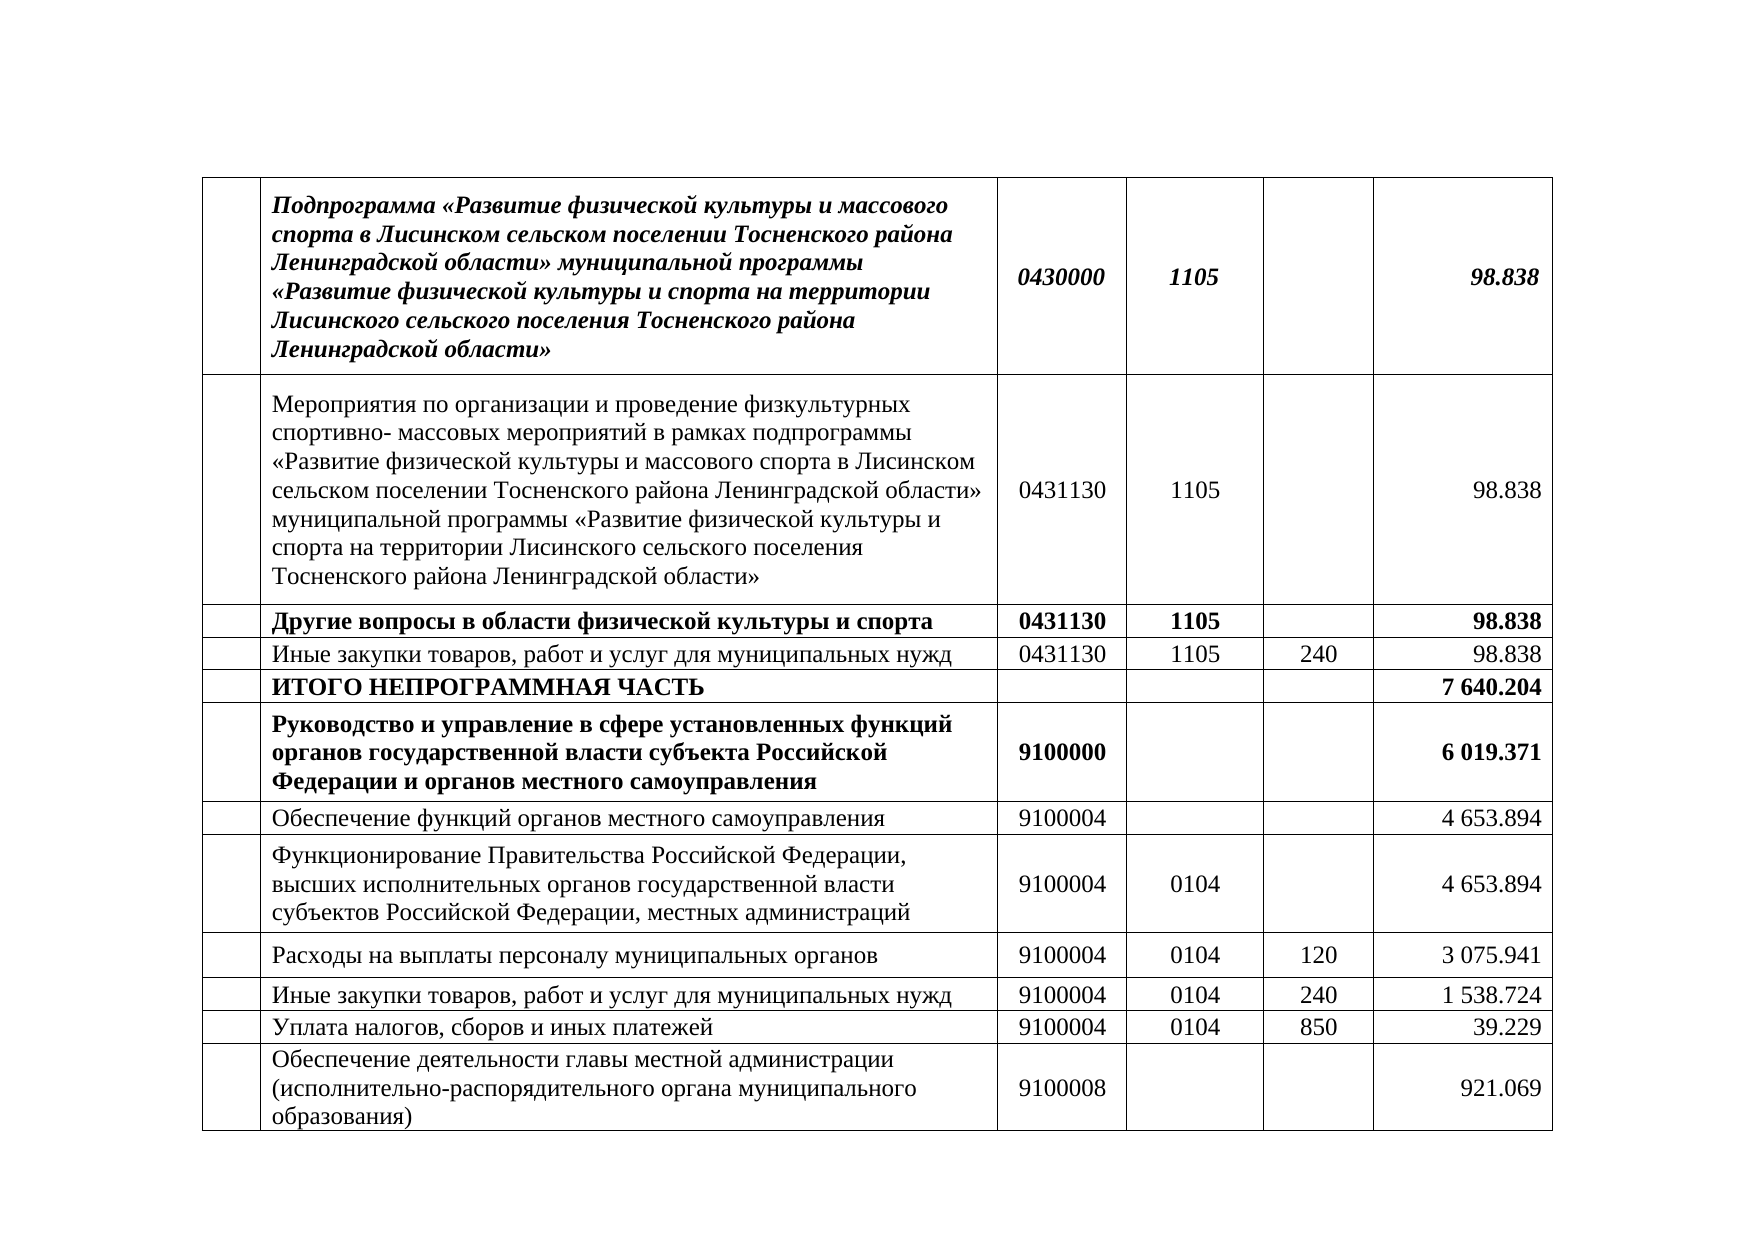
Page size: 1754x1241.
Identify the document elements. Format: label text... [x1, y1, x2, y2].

table_cell 98.838 [1374, 178, 1552, 374]
table_cell 120 [1264, 933, 1373, 977]
table_cell Иные закупки товаров, работ и услуг для муниципальных нужд [261, 638, 997, 669]
table_cell [998, 670, 1126, 702]
table_cell Подпрограмма «Развитие физической культуры и массового спорта в Лисинском сельском поселении Тосненского района Ленинградской области» муниципальной программы «Развитие физической культуры и спорта на территории Лисинского сельского поселения Тосненского района Ленинградской области» [261, 178, 997, 374]
table_cell Руководство и управление в сфере установленных функций органов государственной власти субъекта Российской Федерации и органов местного самоуправления [261, 703, 997, 801]
table_cell 4 653.894 [1374, 835, 1552, 932]
table_cell [203, 1044, 260, 1130]
table_cell Иные закупки товаров, работ и услуг для муниципальных нужд [261, 978, 997, 1010]
table_cell [203, 978, 260, 1010]
table_cell [1264, 605, 1373, 637]
table_cell [1127, 703, 1263, 801]
table_cell 0431130 [998, 638, 1126, 669]
table_cell 6 019.371 [1374, 703, 1552, 801]
table_cell 98.838 [1374, 638, 1552, 669]
table_cell [1264, 670, 1373, 702]
table_cell 1 538.724 [1374, 978, 1552, 1010]
table_cell 850 [1264, 1011, 1373, 1043]
table_cell [1264, 375, 1373, 604]
table_cell 98.838 [1374, 375, 1552, 604]
table_cell [1127, 1044, 1263, 1130]
table_cell 0104 [1127, 835, 1263, 932]
table_cell [203, 703, 260, 801]
table_cell [1264, 178, 1373, 374]
table_cell 9100008 [998, 1044, 1126, 1130]
table_cell 0431130 [998, 605, 1126, 637]
table_cell [203, 605, 260, 637]
table_cell 0104 [1127, 933, 1263, 977]
table_cell Обеспечение деятельности главы местной администрации (исполнительно-распорядительного органа муниципального образования) [261, 1044, 997, 1130]
table_cell 4 653.894 [1374, 802, 1552, 833]
table_cell 240 [1264, 638, 1373, 669]
table_cell 0431130 [998, 375, 1126, 604]
table_cell Расходы на выплаты персоналу муниципальных органов [261, 933, 997, 977]
table_cell [203, 670, 260, 702]
table_cell [1127, 802, 1263, 833]
table_cell 7 640.204 [1374, 670, 1552, 702]
table_cell [1264, 703, 1373, 801]
table_cell 9100004 [998, 978, 1126, 1010]
table_cell 39.229 [1374, 1011, 1552, 1043]
table_cell 0104 [1127, 1011, 1263, 1043]
table_cell 1105 [1127, 178, 1263, 374]
table_cell [203, 933, 260, 977]
table_cell Мероприятия по организации и проведение физкультурных спортивно- массовых мероприятий в рамках подпрограммы «Развитие физической культуры и массового спорта в Лисинском сельском поселении Тосненского района Ленинградской области» муниципальной программы «Развитие физической культуры и спорта на территории Лисинского сельского поселения Тосненского района Ленинградской области» [261, 375, 997, 604]
table_cell [203, 835, 260, 932]
table_cell 9100000 [998, 703, 1126, 801]
table_cell [203, 375, 260, 604]
table_cell Обеспечение функций органов местного самоуправления [261, 802, 997, 833]
table_cell [203, 1011, 260, 1043]
table_cell ИТОГО НЕПРОГРАММНАЯ ЧАСТЬ [261, 670, 997, 702]
table_cell [1264, 1044, 1373, 1130]
table_cell 0430000 [998, 178, 1126, 374]
table_cell 240 [1264, 978, 1373, 1010]
table_cell 98.838 [1374, 605, 1552, 637]
table_cell 1105 [1127, 638, 1263, 669]
table_cell 0104 [1127, 978, 1263, 1010]
table_cell 9100004 [998, 802, 1126, 833]
table_cell [203, 802, 260, 833]
table_cell 9100004 [998, 933, 1126, 977]
table_cell 1105 [1127, 375, 1263, 604]
table_cell 9100004 [998, 1011, 1126, 1043]
table_cell Другие вопросы в области физической культуры и спорта [261, 605, 997, 637]
table_cell 9100004 [998, 835, 1126, 932]
table_cell [203, 178, 260, 374]
table_cell Уплата налогов, сборов и иных платежей [261, 1011, 997, 1043]
table_cell [1264, 802, 1373, 833]
table_cell [1264, 835, 1373, 932]
table_cell 3 075.941 [1374, 933, 1552, 977]
table_cell 921.069 [1374, 1044, 1552, 1130]
table_cell [1127, 670, 1263, 702]
table_cell 1105 [1127, 605, 1263, 637]
table_cell [203, 638, 260, 669]
